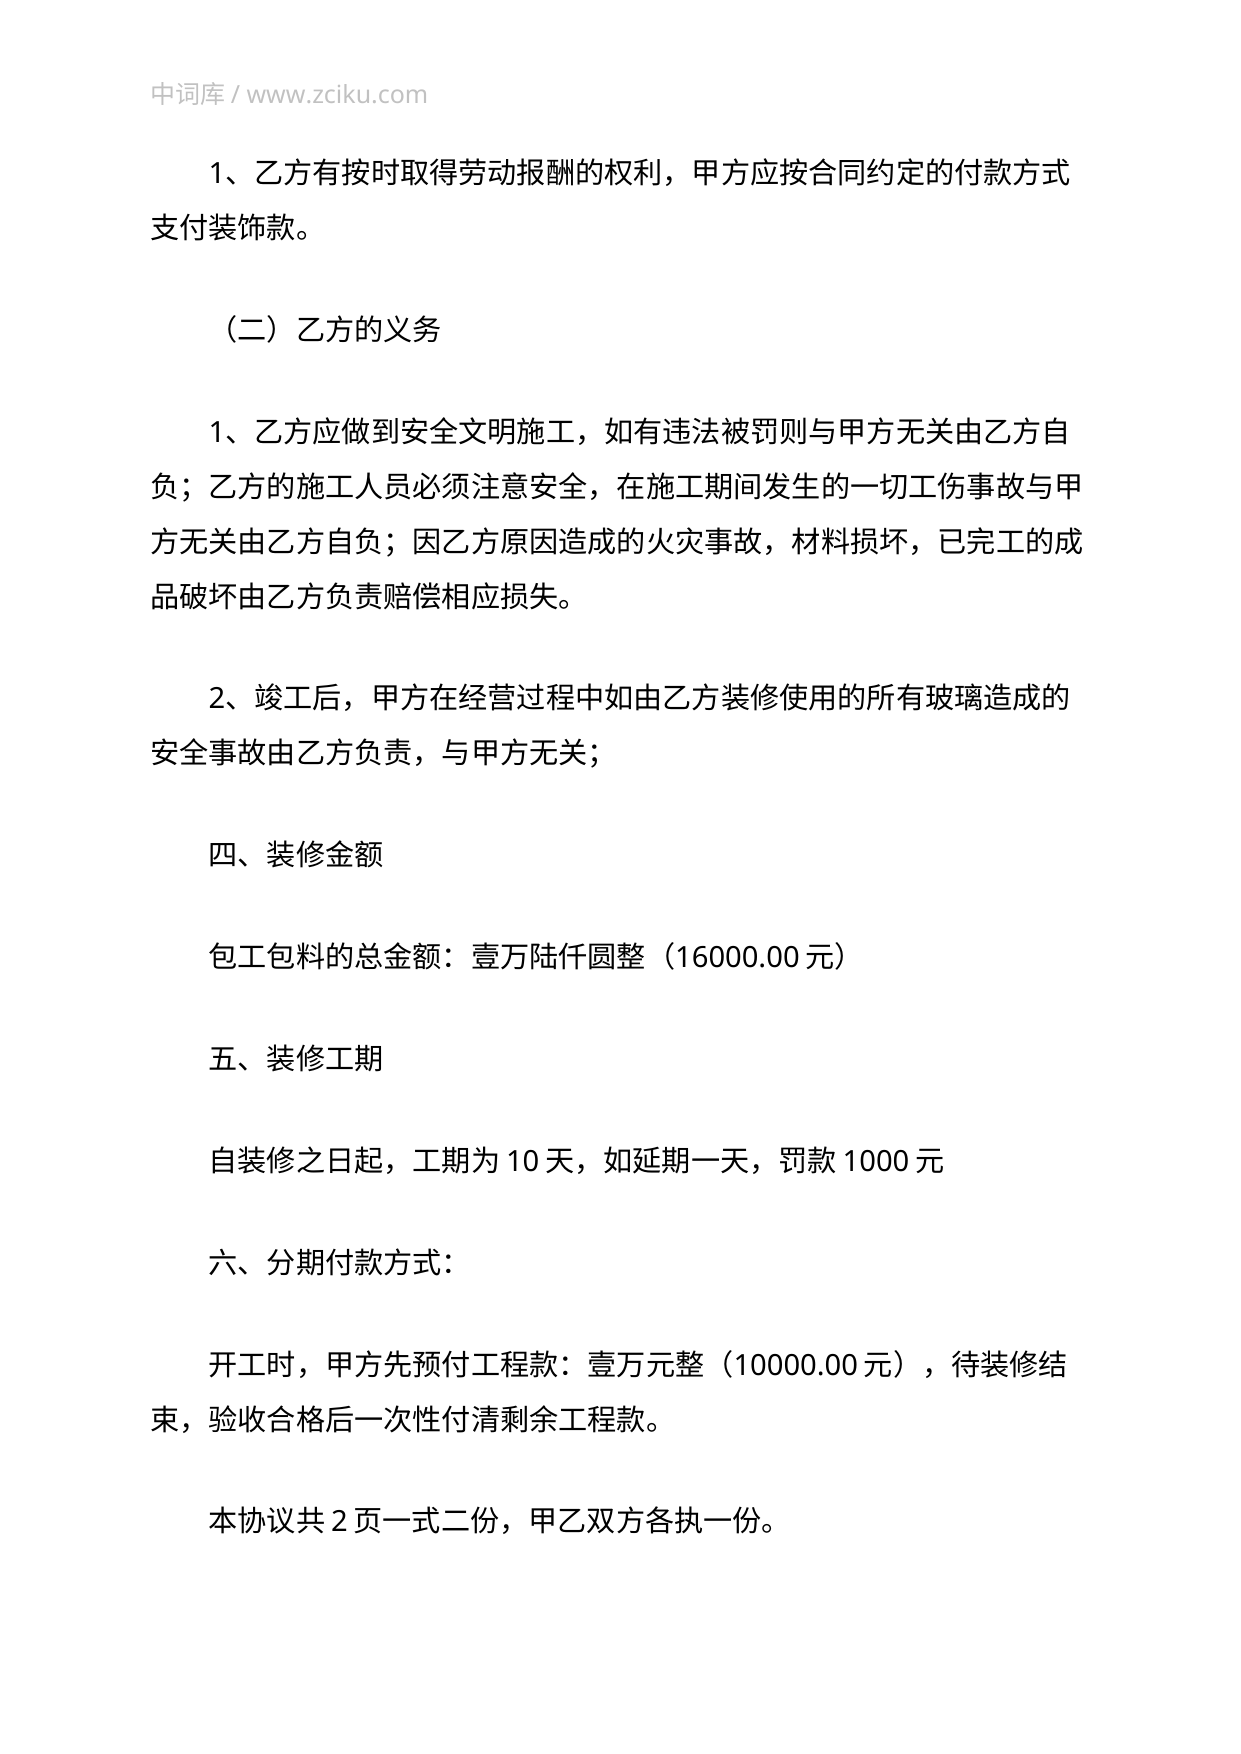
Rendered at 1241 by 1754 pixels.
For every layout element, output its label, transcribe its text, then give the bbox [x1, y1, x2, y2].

text 自装修之日起，工期为10天，如延期一天，罚款1000元 [150, 1137, 1090, 1180]
text 1、乙方有按时取得劳动报酬的权利，甲方应按合同约定的付款方式支付装饰款。 [150, 150, 1090, 247]
text 包工包料的总金额：壹万陆仟圆整（16000.00元） [150, 934, 1090, 976]
text 2、竣工后，甲方在经营过程中如由乙方装修使用的所有玻璃造成的安全事故由乙方负责，与甲方无关； [150, 675, 1090, 772]
text 五、装修工期 [150, 1036, 1090, 1078]
text 六、分期付款方式： [150, 1239, 1090, 1282]
text 本协议共2页一式二份，甲乙双方各执一份。 [150, 1498, 1090, 1540]
text 开工时，甲方先预付工程款：壹万元整（10000.00元），待装修结束，验收合格后一次性付清剩余工程款。 [150, 1341, 1090, 1438]
text （二）乙方的义务 [150, 307, 1090, 349]
text 1、乙方应做到安全文明施工，如有违法被罚则与甲方无关由乙方自负；乙方的施工人员必须注意安全，在施工期间发生的一切工伤事故与甲方无关由乙方自负；因乙方原因造成的火灾事故，材料损坏，已完工的成品破坏由乙方负责赔偿相应损失。 [150, 408, 1090, 616]
text 四、装修金额 [150, 832, 1090, 874]
